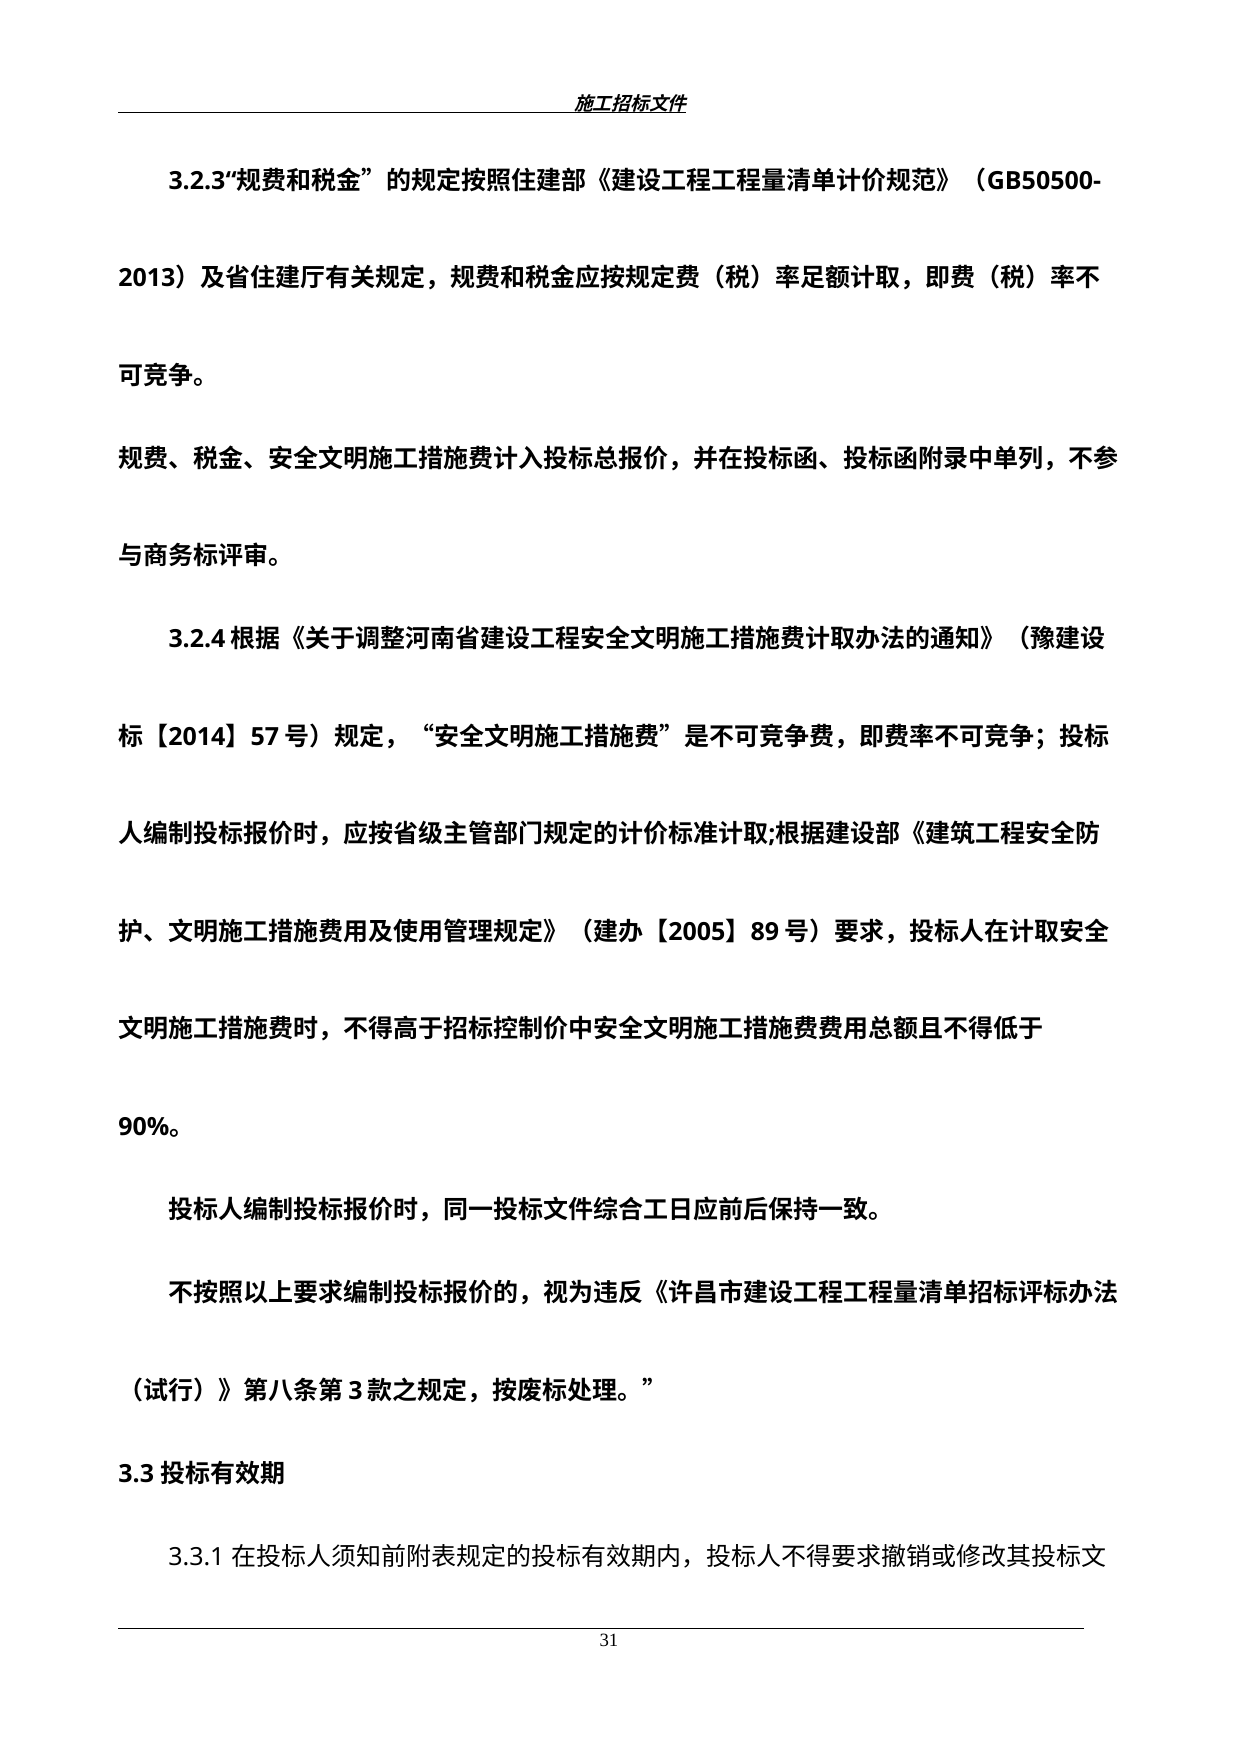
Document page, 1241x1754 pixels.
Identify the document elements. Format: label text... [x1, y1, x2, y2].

text 投标人编制投标报价时，同一投标文件综合工日应前后保持一致。 [118, 1175, 1122, 1240]
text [118, 1522, 1122, 1587]
text 3.2.4根据《关于调整河南省建设工程安全文明施工措施费计取办法的通知》（豫建设标【2014】57号）规定，“安全文明施工措施费”是不可竞争费，即费率不可竞争；投标人编制投标报价时，应按省级主管部门规定的计价标准计取;根据建设部《建筑工程安全防护、文明施工措施费用及使用管理规定》（建办【2005】89号）要求，投标人在计取安全文明施工措施费时，不得高于招标控制价中安全文明施工措施费费用总额且不得低于90%。 [118, 604, 1122, 1157]
text 规费、税金、安全文明施工措施费计入投标总报价，并在投标函、投标函附录中单列，不参与商务标评审。 [118, 424, 1122, 586]
text 3.2.3“规费和税金”的规定按照住建部《建设工程工程量清单计价规范》（GB50500-2013）及省住建厅有关规定，规费和税金应按规定费（税）率足额计取，即费（税）率不可竞争。 [118, 146, 1122, 406]
text 3.3 投标有效期 [118, 1439, 1122, 1504]
text 不按照以上要求编制投标报价的，视为违反《许昌市建设工程工程量清单招标评标办法（试行）》第八条第3款之规定，按废标处理。” [118, 1258, 1122, 1421]
